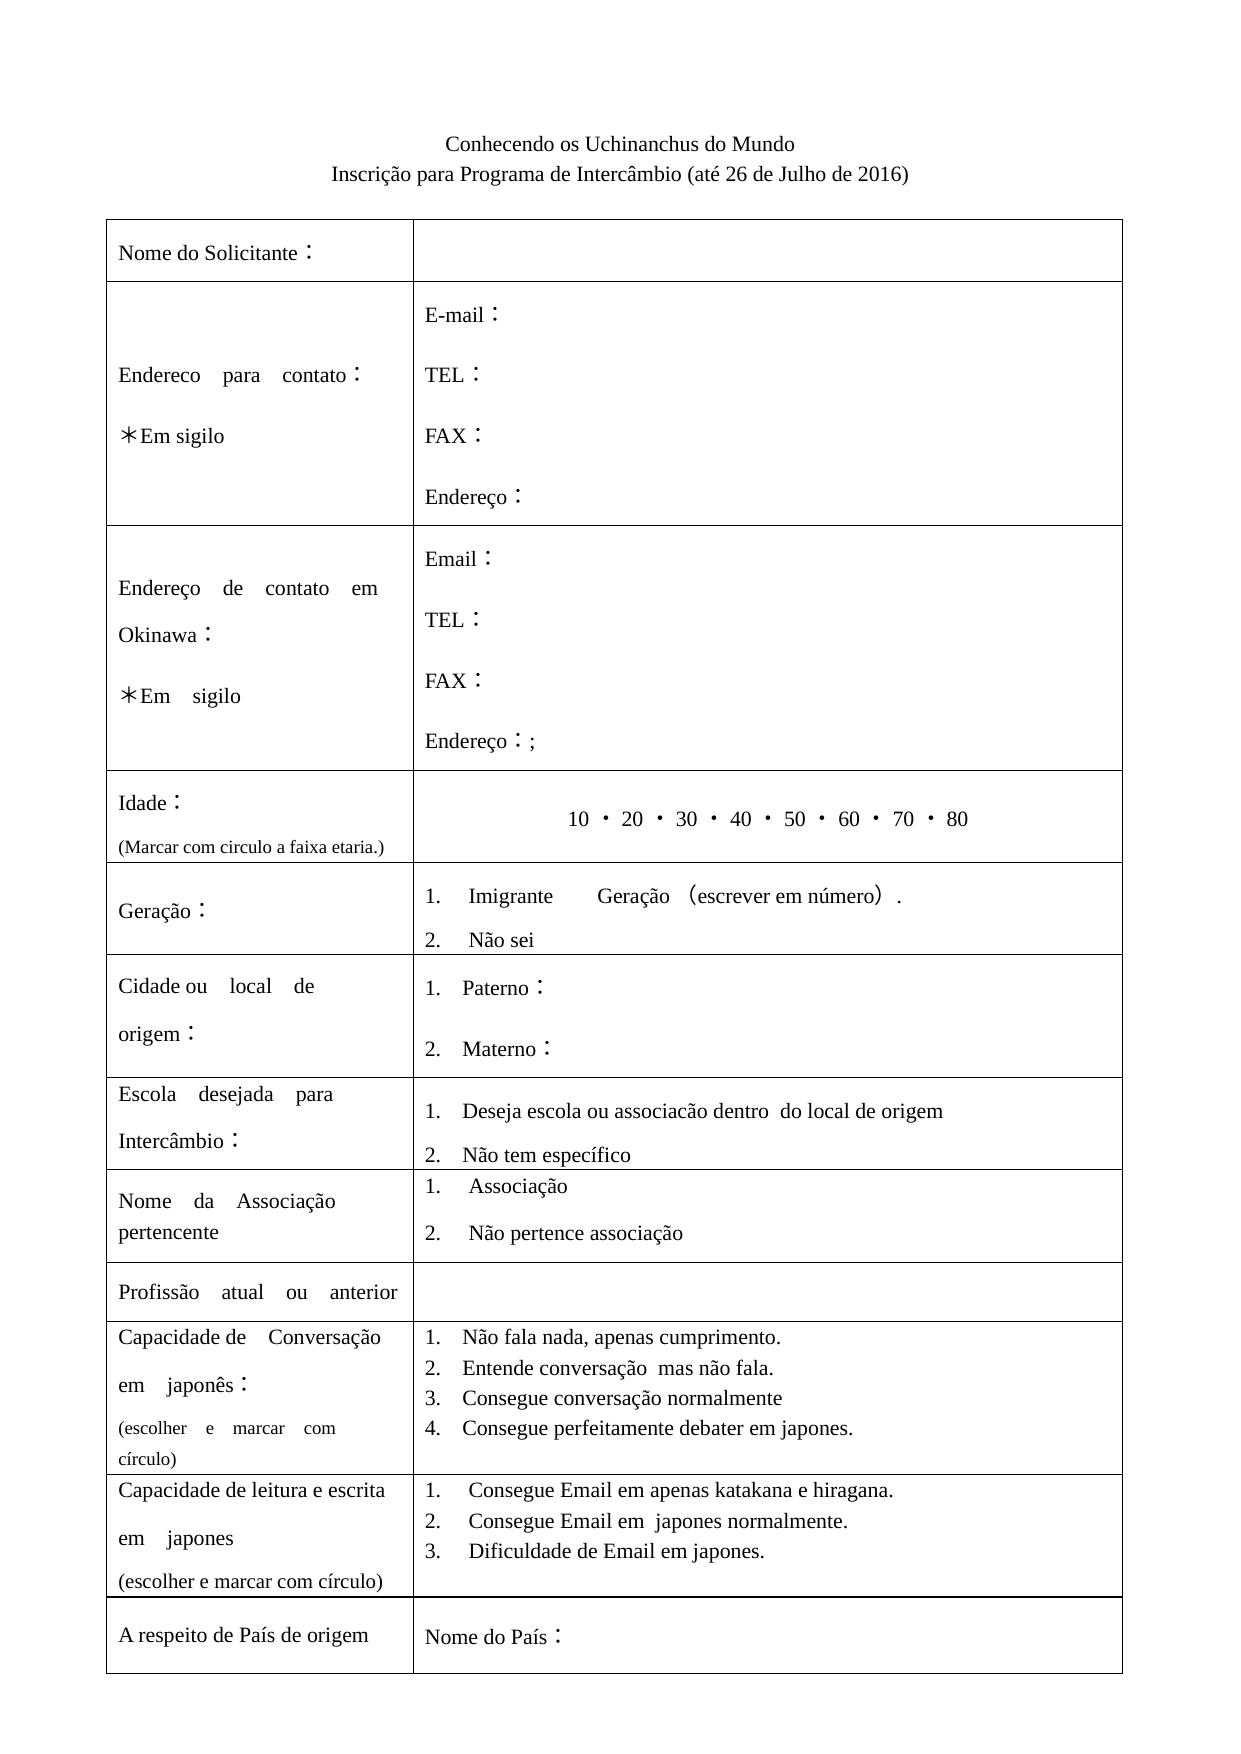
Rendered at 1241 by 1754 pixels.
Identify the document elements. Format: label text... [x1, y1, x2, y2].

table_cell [414, 1598, 1122, 1672]
table_cell Geração： [107, 863, 413, 954]
table_cell Endereco para contato： ＊Em sigilo [107, 282, 413, 525]
table_cell Associação Não pertence associação [414, 1170, 1122, 1262]
table_cell Capacidade de Conversação em japonês： (escolher e marcar com círculo) [107, 1322, 413, 1474]
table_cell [107, 1598, 413, 1672]
table_cell E-mail： TEL： FAX： Endereço： [414, 282, 1122, 525]
table_cell Deseja escola ou associacão dentro do local de origem Não tem específico [414, 1078, 1122, 1169]
table_cell 10 ・ 20 ・ 30 ・ 40 ・ 50 ・ 60 ・ 70 ・ 80 [414, 771, 1122, 862]
table_cell Imigrante Geração （escrever em número）. Não sei [414, 863, 1122, 954]
table_cell Escola desejada para Intercâmbio： [107, 1078, 413, 1169]
text Conhecendo os Uchinanchus do Mundo [118, 128, 1122, 158]
text Inscrição para Programa de Intercâmbio (até 26 de Julho de 2016) [118, 158, 1122, 189]
table_cell Email： TEL： FAX： Endereço：; [414, 526, 1122, 770]
table_cell Capacidade de leitura e escrita em japones (escolher e marcar com círculo) [107, 1475, 413, 1596]
table_cell [414, 1263, 1122, 1321]
table_header [414, 220, 1122, 281]
table_cell Cidade ou local de origem： [107, 955, 413, 1077]
table_cell Não fala nada, apenas cumprimento. Entende conversação mas não fala. Consegue conversação normalmente Consegue perfeitamente debater em japones. [414, 1322, 1122, 1474]
table_header Nome do Solicitante： [107, 220, 413, 281]
table_cell Paterno： Materno： [414, 955, 1122, 1077]
table_cell Profissão atual ou anterior [107, 1263, 413, 1321]
table_cell Idade： (Marcar com circulo a faixa etaria.) [107, 771, 413, 862]
table_cell Consegue Email em apenas katakana e hiragana. Consegue Email em japones normalmente. Dificuldade de Email em japones. [414, 1475, 1122, 1596]
table_cell Nome da Associação pertencente [107, 1170, 413, 1262]
table_cell Endereço de contato em Okinawa： ＊Em sigilo [107, 526, 413, 770]
